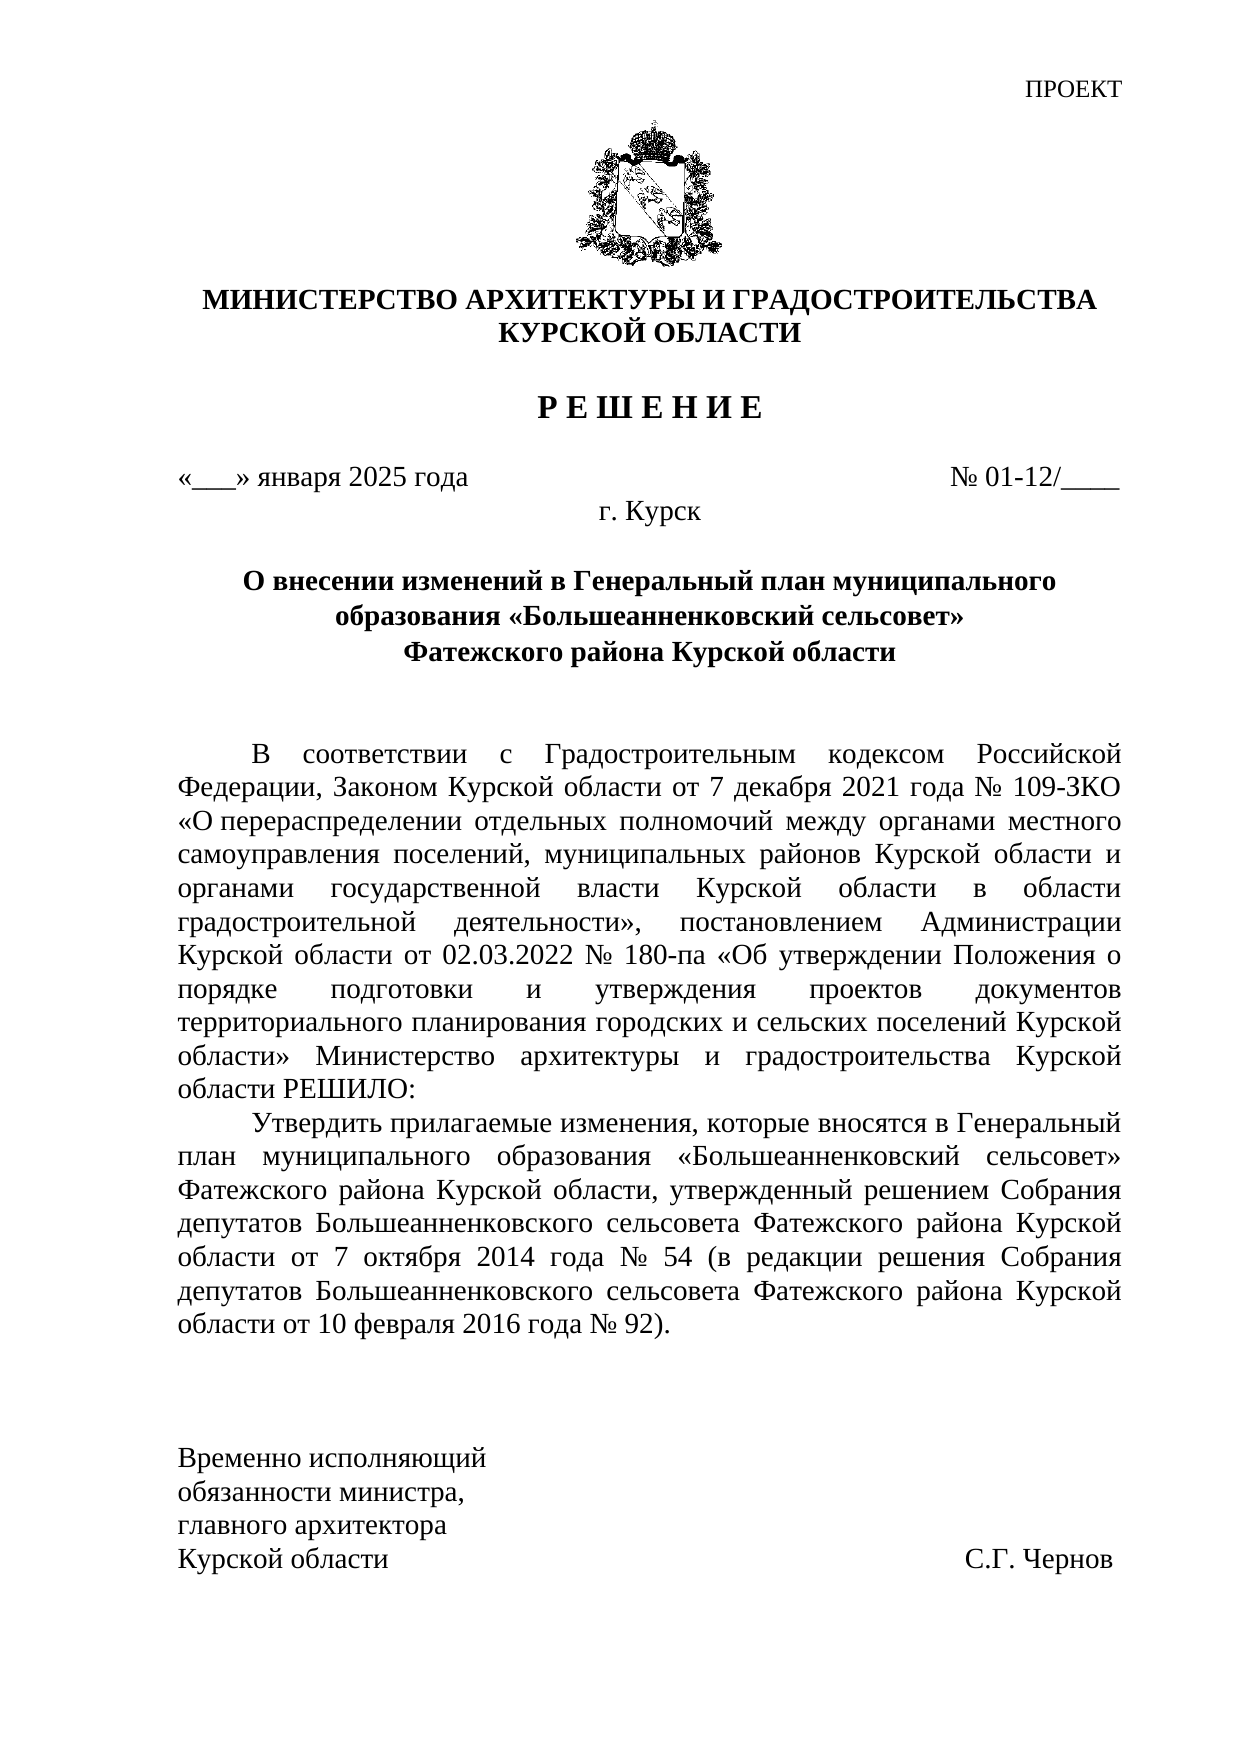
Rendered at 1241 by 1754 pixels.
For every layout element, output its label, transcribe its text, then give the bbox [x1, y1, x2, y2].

picture [572, 118, 728, 269]
text О внесении изменений в Генеральный план муниципального образования «Большеанненковский сельсовет» [177, 563, 1122, 632]
text Р Е Ш Е Н И Е [177, 387, 1122, 426]
text г. Курск [177, 493, 1122, 526]
text Фатежского района Курской области [177, 634, 1122, 667]
text В соответствии с Градостроительным кодексом Российской Федерации, Законом Курской области от 7 декабря 2021 года № 109-ЗКО «О перераспределении отдельных полномочий между органами местного самоуправления поселений, муниципальных районов Курской области и органами государственной власти Курской области в области градостроительной деятельности», постановлением Администрации Курской области от 02.03.2022 № 180-па «Об утверждении Положения о порядке подготовки и утверждения проектов документов территориального планирования городских и сельских поселений Курской области» Министерство архитектуры и градостроительства Курской области РЕШИЛО: [177, 736, 1122, 1105]
text обязанности министра, [177, 1474, 1122, 1507]
text Утвердить прилагаемые изменения, которые вносятся в Генеральный план муниципального образования «Большеанненковский сельсовет» Фатежского района Курской области, утвержденный решением Собрания депутатов Большеанненковского сельсовета Фатежского района Курской области от 7 октября 2014 года № 54 (в редакции решения Собрания депутатов Большеанненковского сельсовета Фатежского района Курской области от 10 февраля 2016 года № 92). [177, 1105, 1122, 1340]
text Временно исполняющий [177, 1440, 1122, 1474]
text МИНИСТЕРСТВО АРХИТЕКТУРЫ И ГРАДОСТРОИТЕЛЬСТВА КУРСКОЙ ОБЛАСТИ [177, 282, 1122, 349]
text Курской области С.Г. Чернов [177, 1541, 1122, 1574]
text главного архитектора [177, 1507, 1122, 1541]
text «___» января 2025 года № 01-12/____ [177, 459, 1122, 493]
